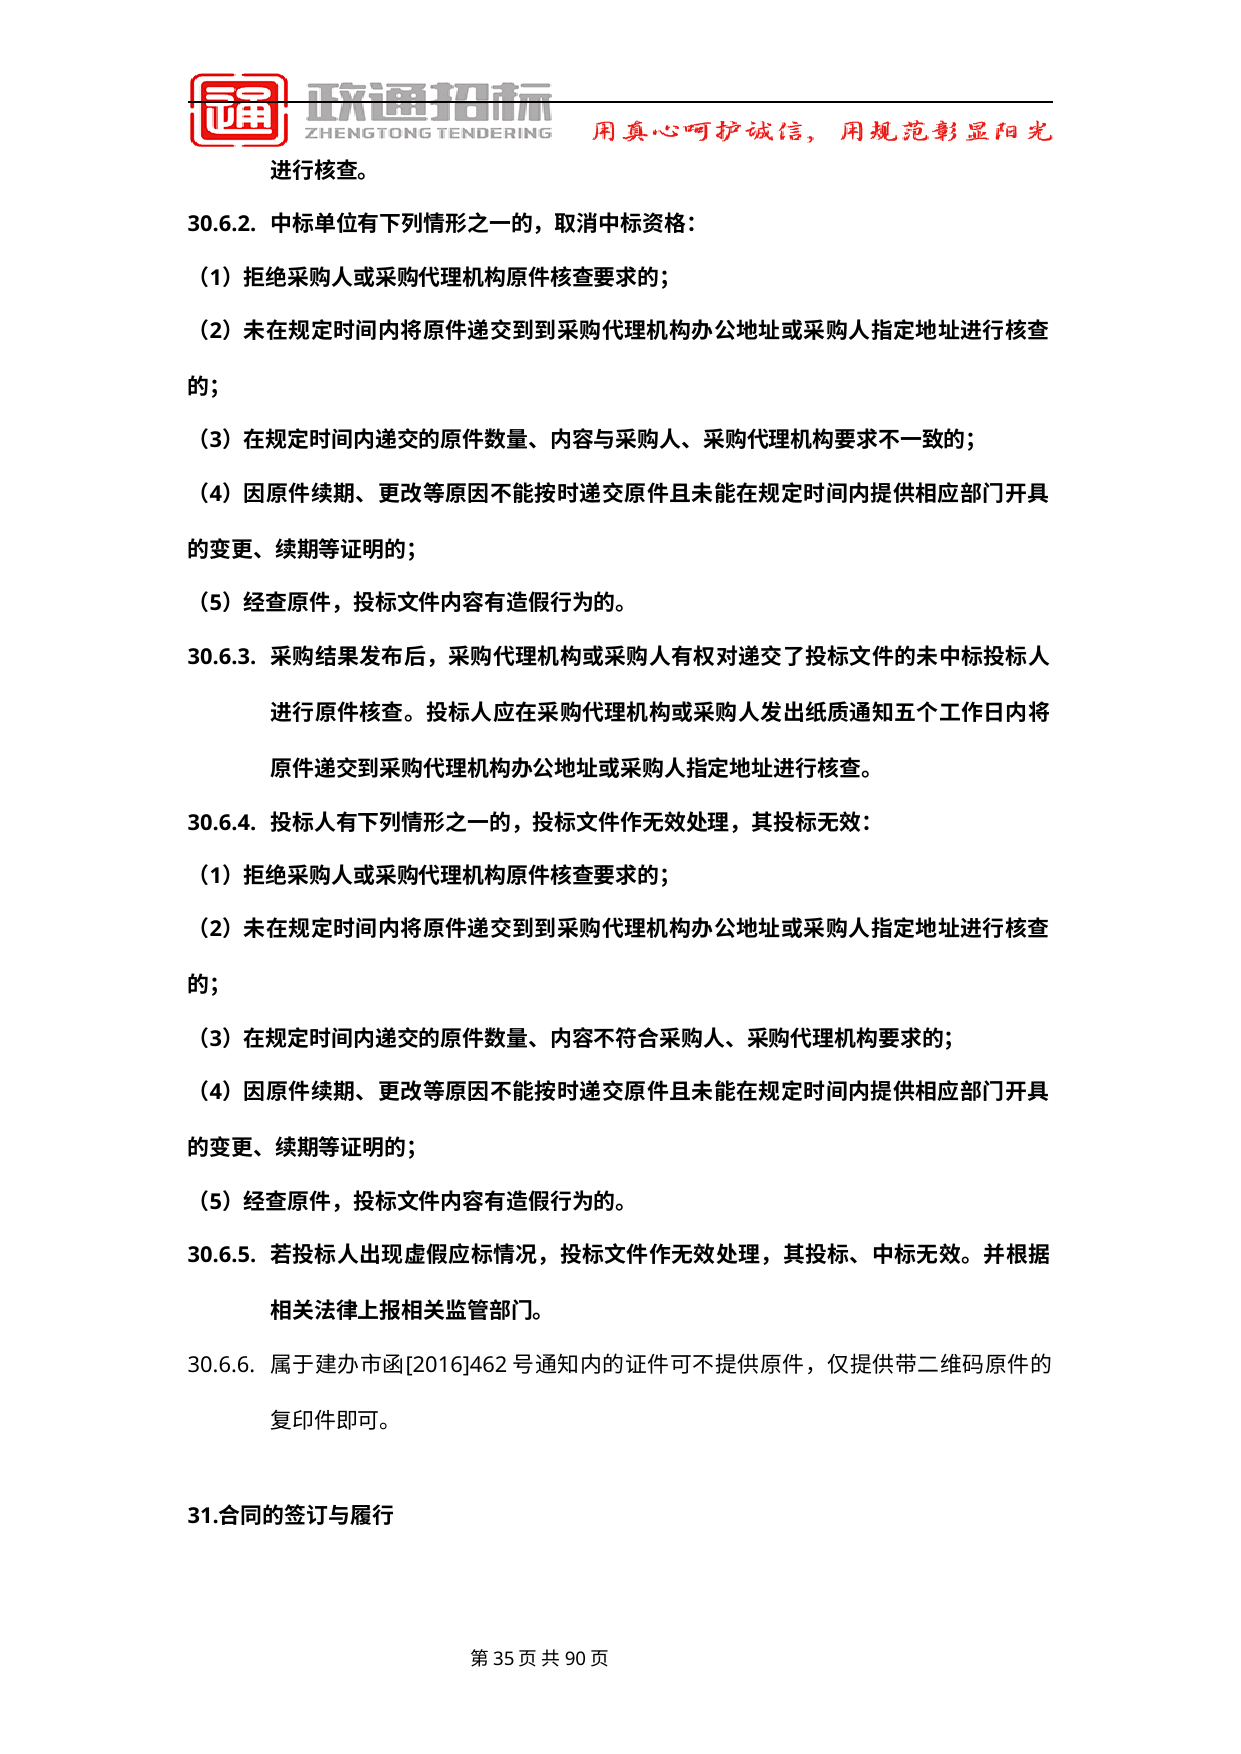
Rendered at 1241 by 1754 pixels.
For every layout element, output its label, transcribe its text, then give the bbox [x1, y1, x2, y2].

list 中标单位有下列情形之一的，取消中标资格： [187, 203, 1053, 241]
list 在规定时间内递交的原件数量、内容不符合采购人、采购代理机构要求的； [187, 1018, 1053, 1055]
list 采购结果发布后，采购代理机构或采购人有权对中标单位进行原件核查，中标单位应在五个工作日内把相关原件递交至采购代理机构办公地址或采购人指定地址进行核查。 [187, 150, 1053, 187]
list 经查原件，投标文件内容有造假行为的。 [187, 582, 1053, 620]
list 投标人有下列情形之一的，投标文件作无效处理，其投标无效： [187, 802, 1053, 839]
picture [188, 73, 1053, 101]
list 采购结果发布后，采购代理机构或采购人有权对递交了投标文件的未中标投标人进行原件核查。投标人应在采购代理机构或采购人发出纸质通知五个工作日内将原件递交到采购代理机构办公地址或采购人指定地址进行核查。 [187, 636, 1053, 786]
list 若投标人出现虚假应标情况，投标文件作无效处理，其投标、中标无效。并根据相关法律上报相关监管部门。 [187, 1234, 1053, 1328]
list 未在规定时间内将原件递交到到采购代理机构办公地址或采购人指定地址进行核查的； [187, 310, 1053, 404]
list 拒绝采购人或采购代理机构原件核查要求的； [187, 257, 1053, 294]
list 拒绝采购人或采购代理机构原件核查要求的； [187, 855, 1053, 892]
picture [188, 103, 1053, 147]
list 因原件续期、更改等原因不能按时递交原件且未能在规定时间内提供相应部门开具的变更、续期等证明的； [187, 473, 1053, 567]
list 属于建办市函[2016]462号通知内的证件可不提供原件，仅提供带二维码原件的复印件即可。 [187, 1344, 1053, 1437]
list 经查原件，投标文件内容有造假行为的。 [187, 1181, 1053, 1218]
subtitle 31.合同的签订与履行 [187, 1498, 1053, 1530]
list 未在规定时间内将原件递交到到采购代理机构办公地址或采购人指定地址进行核查的； [187, 908, 1053, 1002]
list 因原件续期、更改等原因不能按时递交原件且未能在规定时间内提供相应部门开具的变更、续期等证明的； [187, 1071, 1053, 1165]
list 在规定时间内递交的原件数量、内容与采购人、采购代理机构要求不一致的； [187, 419, 1053, 457]
